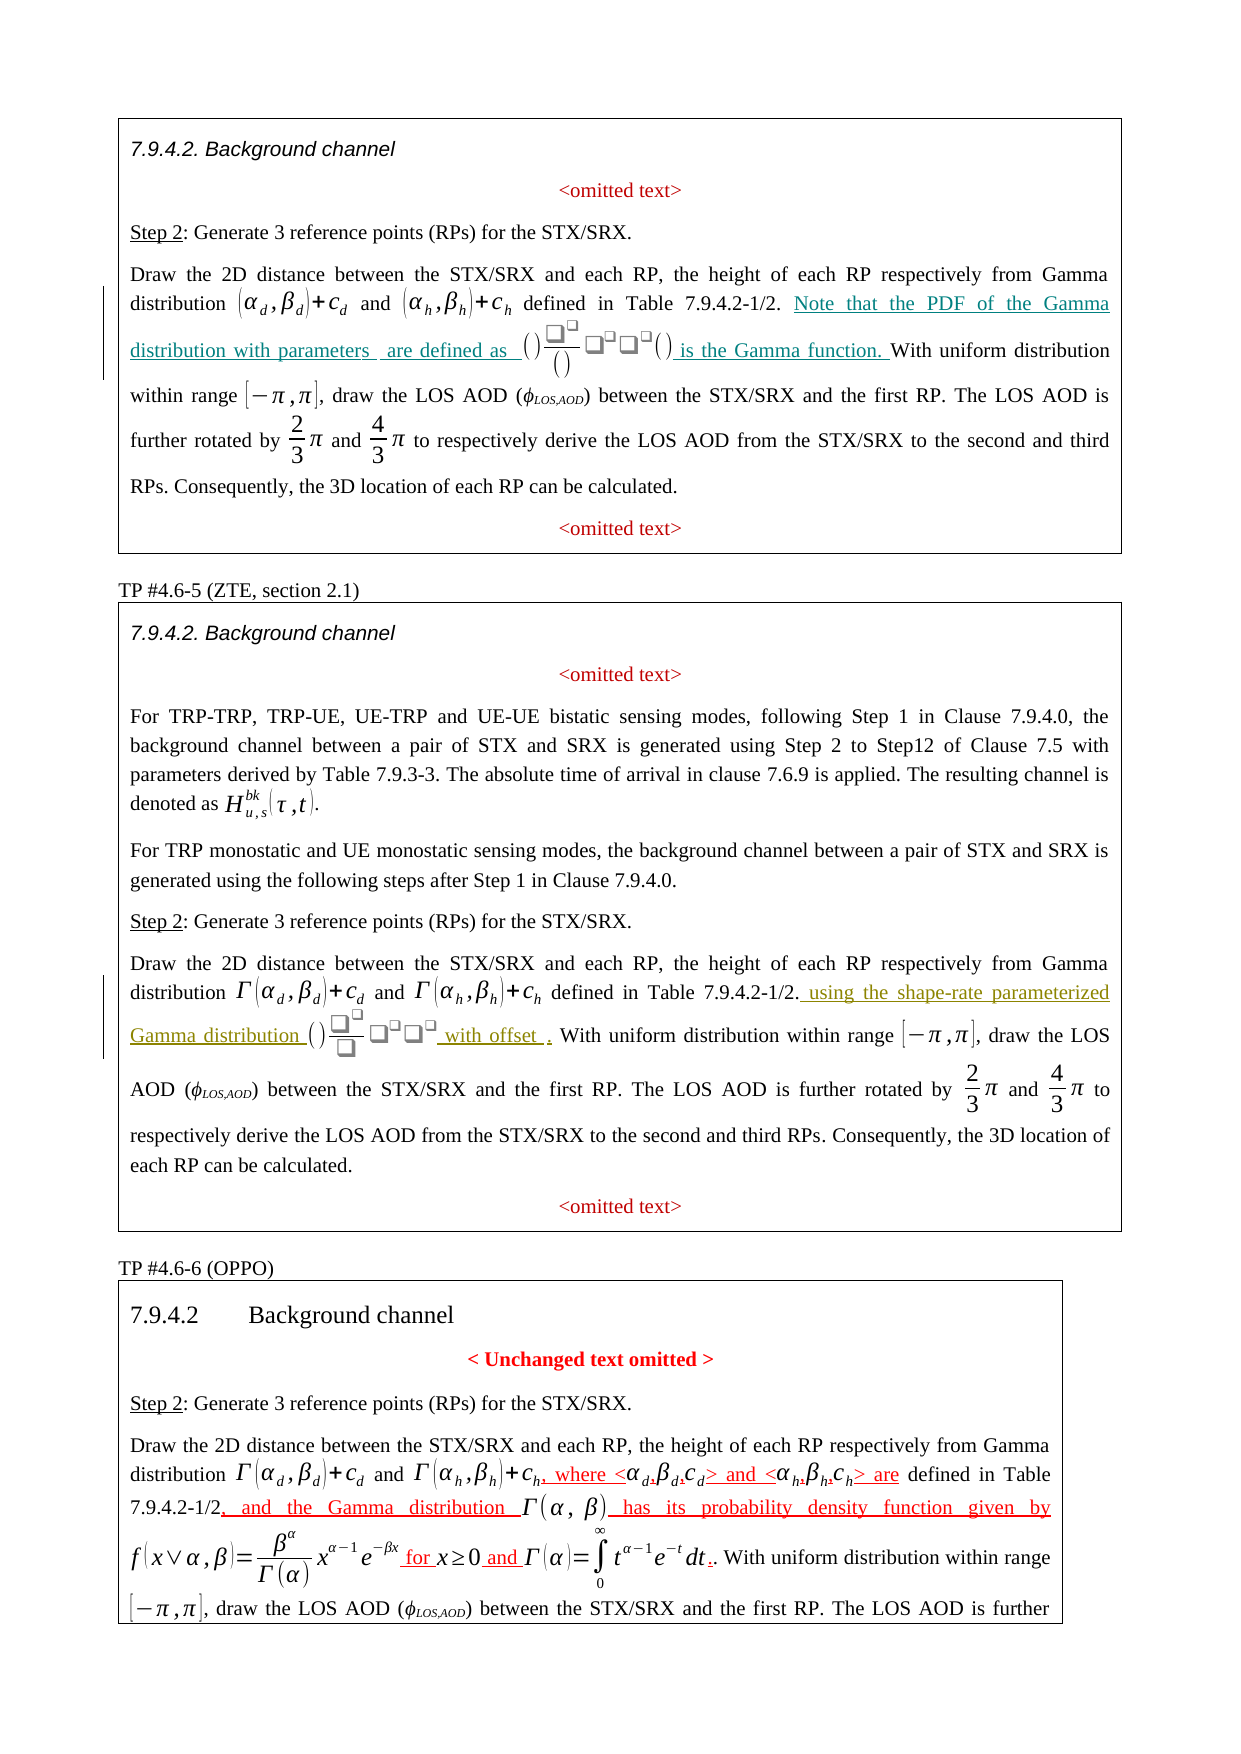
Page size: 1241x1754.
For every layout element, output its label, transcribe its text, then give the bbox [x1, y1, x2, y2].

text TP #4.6-5 (ZTE, section 2.1) [118, 577, 1122, 602]
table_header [119, 1281, 1062, 1623]
text TP #4.6-6 (OPPO) [118, 1256, 1122, 1280]
table_header 7.9.4.2. Background channel <omitted text> Step 2: Generate 3 reference points (RPs) for the STX/SRX. Draw the 2D distance between the STX/SRX and each RP, the height of each RP respectively from Gamma distribution and defined in Table 7.9.4.2-1/2. With uniform distribution within range , draw the LOS AOD (ϕLOS,AOD) between the STX/SRX and the first RP. The LOS AOD is further rotated by and to respectively derive the LOS AOD from the STX/SRX to the second and third RPs. Consequently, the 3D location of each RP can be calculated. <omitted text> [119, 119, 1121, 552]
table_header 7.9.4.2. Background channel <omitted text> For TRP-TRP, TRP-UE, UE-TRP and UE-UE bistatic sensing modes, following Step 1 in Clause 7.9.4.0, the background channel between a pair of STX and SRX is generated using Step 2 to Step12 of Clause 7.5 with parameters derived by Table 7.9.3-3. The absolute time of arrival in clause 7.6.9 is applied. The resulting channel is denoted as . For TRP monostatic and UE monostatic sensing modes, the background channel between a pair of STX and SRX is generated using the following steps after Step 1 in Clause 7.9.4.0. Step 2: Generate 3 reference points (RPs) for the STX/SRX. Draw the 2D distance between the STX/SRX and each RP, the height of each RP respectively from Gamma distribution and defined in Table 7.9.4.2-1/2. With uniform distribution within range , draw the LOS AOD (ϕLOS,AOD) between the STX/SRX and the first RP. The LOS AOD is further rotated by and to respectively derive the LOS AOD from the STX/SRX to the second and third RPs. Consequently, the 3D location of each RP can be calculated. <omitted text> [119, 603, 1121, 1231]
